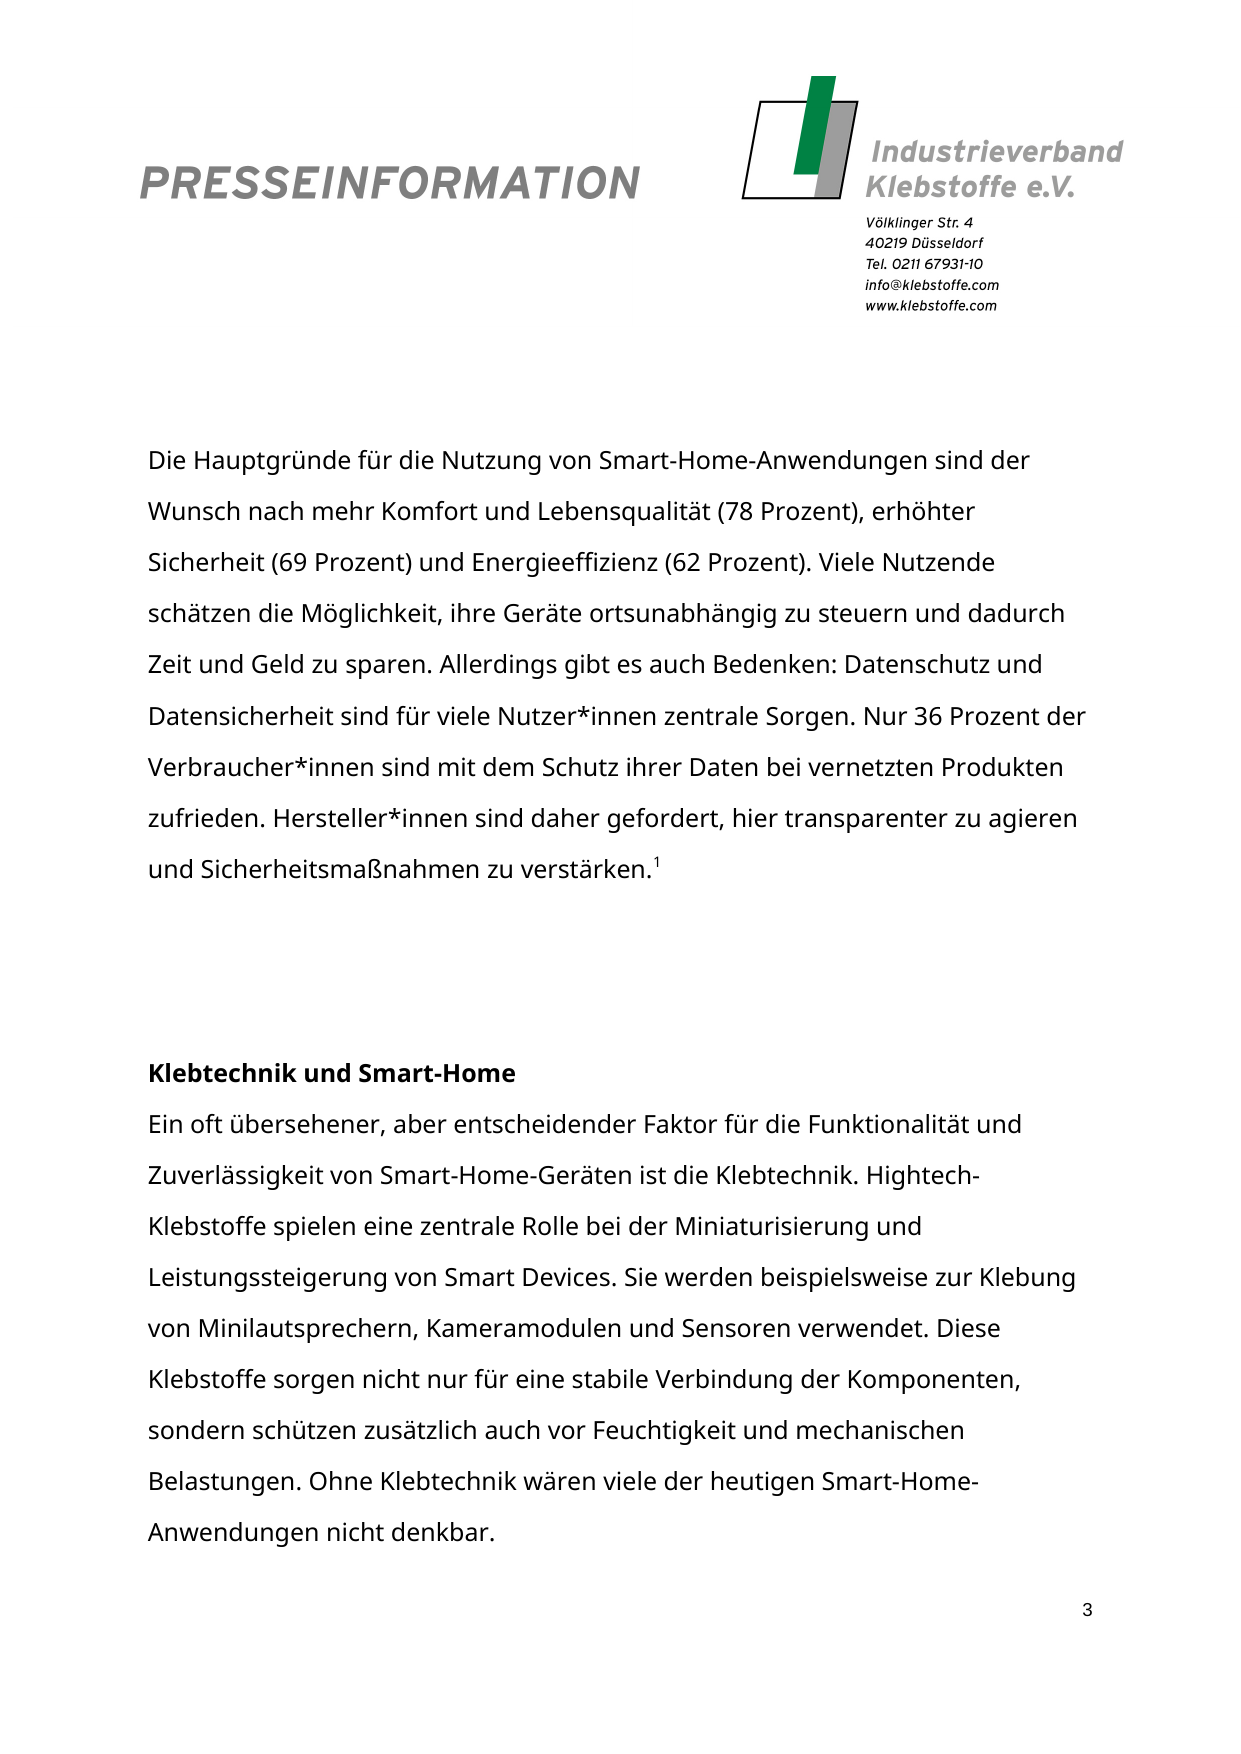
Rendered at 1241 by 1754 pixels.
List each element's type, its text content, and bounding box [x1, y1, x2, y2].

text Klebtechnik und Smart-Home [148, 1056, 1092, 1089]
text Ein oft übersehener, aber entscheidender Faktor für die Funktionalität und Zuverlässigkeit von Smart-Home-Geräten ist die Klebtechnik. Hightech-Klebstoffe spielen eine zentrale Rolle bei der Miniaturisierung und Leistungssteigerung von Smart Devices. Sie werden beispielsweise zur Klebung von Minilautsprechern, Kameramodulen und Sensoren verwendet. Diese Klebstoffe sorgen nicht nur für eine stabile Verbindung der Komponenten, sondern schützen zusätzlich auch vor Feuchtigkeit und mechanischen Belastungen. Ohne Klebtechnik wären viele der heutigen Smart-Home-Anwendungen nicht denkbar. [148, 1107, 1092, 1549]
text Die Hauptgründe für die Nutzung von Smart-Home-Anwendungen sind der Wunsch nach mehr Komfort und Lebensqualität (78 Prozent), erhöhter Sicherheit (69 Prozent) und Energieeffizienz (62 Prozent). Viele Nutzende schätzen die Möglichkeit, ihre Geräte ortsunabhängig zu steuern und dadurch Zeit und Geld zu sparen. Allerdings gibt es auch Bedenken: Datenschutz und Datensicherheit sind für viele Nutzer*innen zentrale Sorgen. Nur 36 Prozent der Verbraucher*innen sind mit dem Schutz ihrer Daten bei vernetzten Produkten zufrieden. Hersteller*innen sind daher gefordert, hier transparenter zu agieren und Sicherheitsmaßnahmen zu verstärken.1 [148, 443, 1092, 885]
picture [13, 0, 1241, 327]
